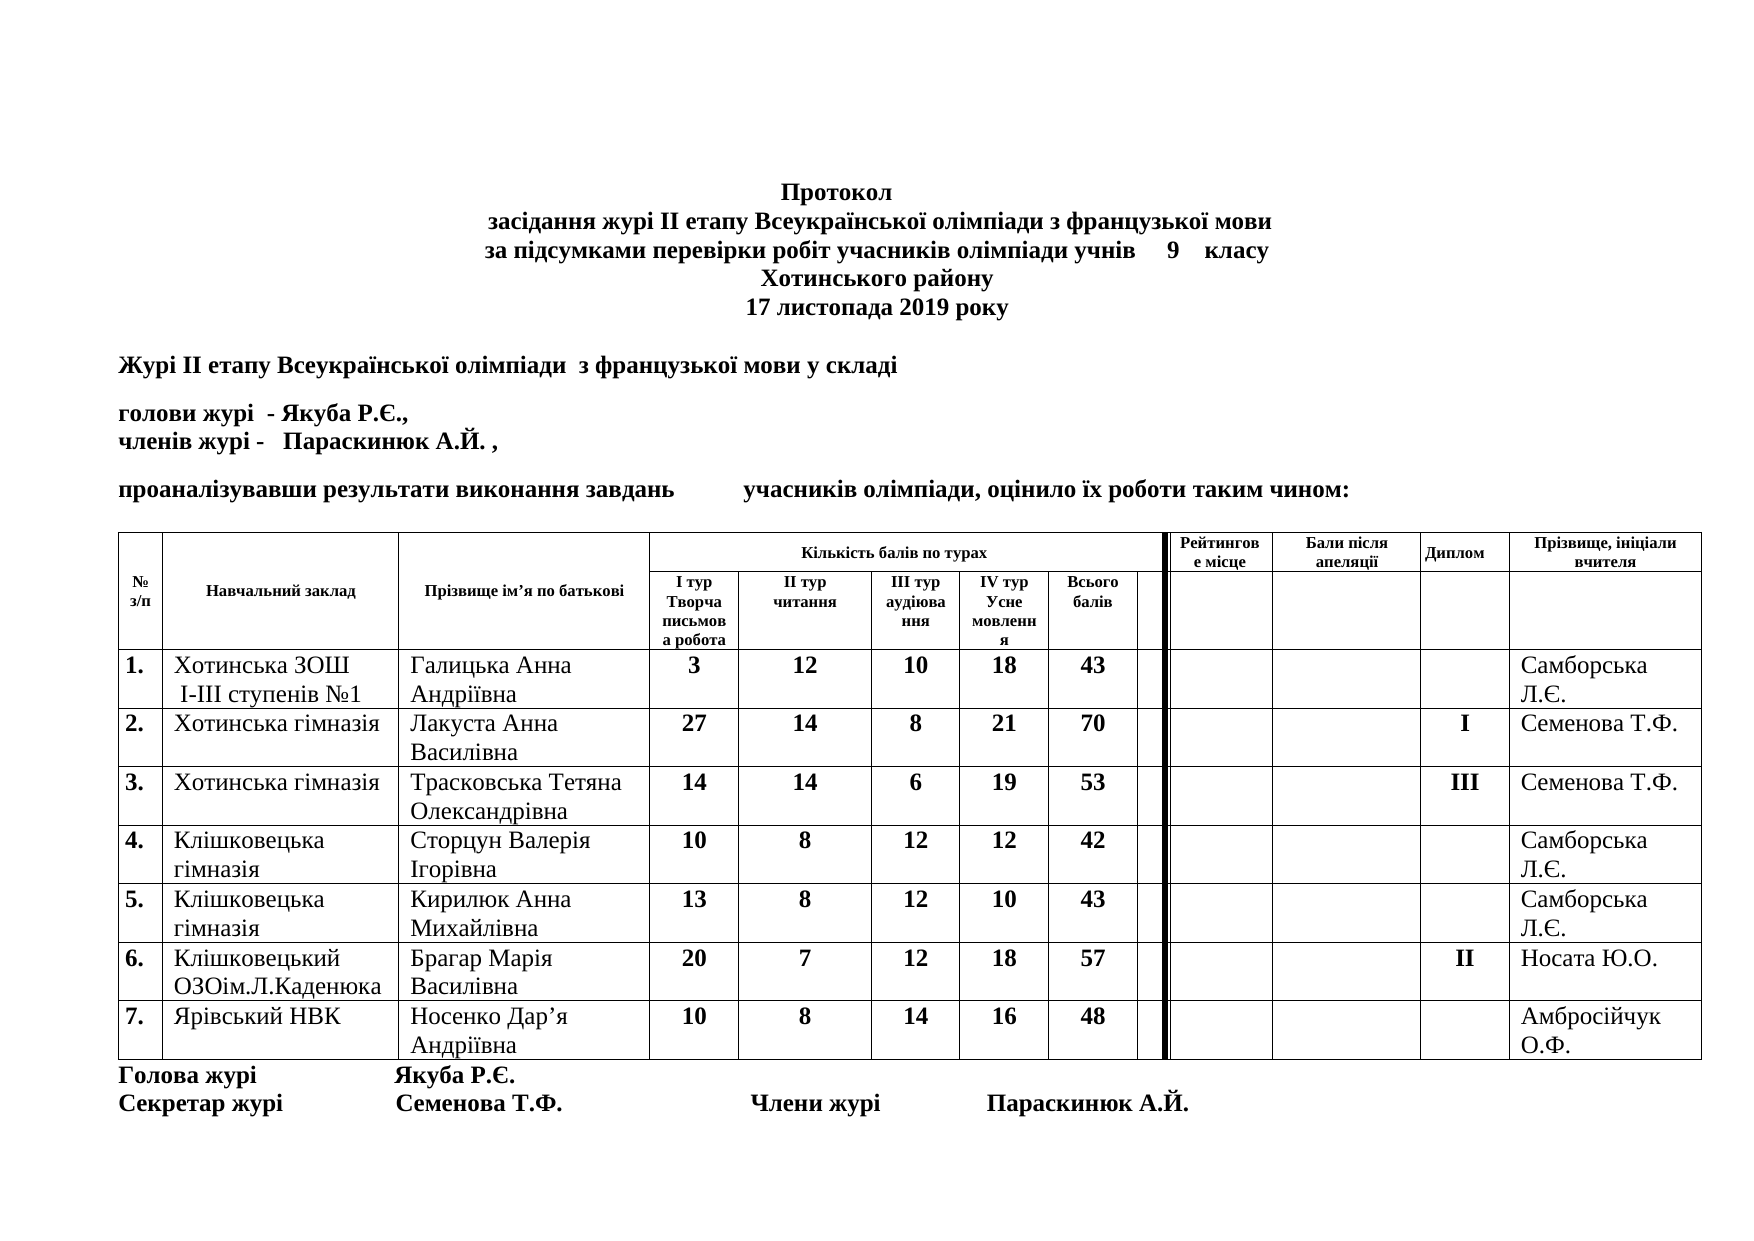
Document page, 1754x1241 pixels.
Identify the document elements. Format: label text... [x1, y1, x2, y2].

table_cell [1138, 943, 1162, 1000]
table_cell Сторцун Валерія Ігорівна [399, 826, 649, 883]
table_cell Носенко Дар’я Андріївна [399, 1001, 649, 1059]
table_cell Семенова Т.Ф. [1510, 709, 1701, 766]
table_cell Амбросійчук О.Ф. [1510, 1001, 1701, 1059]
table_cell 8 [739, 826, 871, 883]
table_cell [1138, 709, 1162, 766]
table_cell [1138, 826, 1162, 883]
table_header № з/п [119, 533, 162, 649]
table_cell 43 [1049, 884, 1137, 942]
table_cell [1273, 572, 1420, 649]
table_cell [1138, 572, 1162, 649]
text Голова журі Якуба Р.Є. [118, 1060, 1636, 1088]
table_cell 53 [1049, 767, 1137, 824]
table_cell 14 [872, 1001, 959, 1059]
table_cell [1138, 1001, 1162, 1059]
table_cell Семенова Т.Ф. [1510, 767, 1701, 824]
table_cell 16 [960, 1001, 1048, 1059]
table_cell Самборська Л.Є. [1510, 650, 1701, 707]
table_cell 10 [650, 826, 738, 883]
table_cell 21 [960, 709, 1048, 766]
table_header Рейтингове місце [1171, 533, 1272, 571]
table_cell 10 [650, 1001, 738, 1059]
table_cell [1171, 709, 1272, 766]
table_cell 12 [872, 943, 959, 1000]
table_cell 20 [650, 943, 738, 1000]
table_cell Всього балів [1049, 572, 1137, 649]
table_cell ІІ тур читання [739, 572, 871, 649]
table_cell Самборська Л.Є. [1510, 826, 1701, 883]
table_cell ІІ [1421, 943, 1509, 1000]
text Хотинського району [118, 263, 1636, 292]
table_cell [1273, 767, 1420, 824]
table_cell 70 [1049, 709, 1137, 766]
table_cell ІІІ тур аудіювання [872, 572, 959, 649]
table_cell 14 [739, 709, 871, 766]
table_cell 18 [960, 943, 1048, 1000]
table_cell 14 [739, 767, 871, 824]
table_cell [1421, 572, 1509, 649]
table_cell 3 [650, 650, 738, 707]
table_cell Носата Ю.О. [1510, 943, 1701, 1000]
table_cell [1273, 650, 1420, 707]
table_cell Клішковецька гімназія [163, 826, 398, 883]
table_cell [1273, 709, 1420, 766]
table_cell [1273, 943, 1420, 1000]
text Журі ІІ етапу Всеукраїнської олімпіади з французької мови у складі [118, 350, 1636, 378]
text Протокол [118, 177, 1636, 206]
table_cell [1273, 884, 1420, 942]
table_cell IV тур Усне мовлення [960, 572, 1048, 649]
table_cell [119, 943, 162, 1000]
table_cell [1421, 884, 1509, 942]
table_cell Хотинська гімназія [163, 767, 398, 824]
table_cell [1171, 1001, 1272, 1059]
table_cell Клішковецька гімназія [163, 884, 398, 942]
table_cell [1273, 826, 1420, 883]
table_header Прізвище, ініціали вчителя [1510, 533, 1701, 571]
table_cell 8 [739, 884, 871, 942]
table_cell [1138, 650, 1162, 707]
table_cell [1421, 650, 1509, 707]
table_cell Хотинська ЗОШ І-ІІІ ступенів №1 [163, 650, 398, 707]
table_cell 10 [872, 650, 959, 707]
table_cell [1171, 826, 1272, 883]
table_cell І тур Творча письмова робота [650, 572, 738, 649]
table_cell 57 [1049, 943, 1137, 1000]
text засідання журі ІІ етапу Всеукраїнської олімпіади з французької мови [118, 206, 1636, 235]
table_cell Хотинська гімназія [163, 709, 398, 766]
table_cell 12 [960, 826, 1048, 883]
table_cell [1171, 572, 1272, 649]
table_cell [1273, 1001, 1420, 1059]
text голови журі - Якуба Р.Є., [118, 398, 1636, 426]
table_cell ІІІ [1421, 767, 1509, 824]
table_cell [1171, 884, 1272, 942]
table_cell 13 [650, 884, 738, 942]
table_cell 18 [960, 650, 1048, 707]
table_cell 12 [872, 826, 959, 883]
table_cell 8 [739, 1001, 871, 1059]
table_cell 43 [1049, 650, 1137, 707]
table_cell [1171, 650, 1272, 707]
table_cell [1171, 943, 1272, 1000]
table_cell І [1421, 709, 1509, 766]
table_cell [119, 767, 162, 824]
table_header Навчальний заклад [163, 533, 398, 649]
table_cell 6 [872, 767, 959, 824]
table_cell 12 [739, 650, 871, 707]
table_cell [119, 650, 162, 707]
table_cell [1171, 767, 1272, 824]
table_cell Лакуста Анна Василівна [399, 709, 649, 766]
table_cell Кирилюк Анна Михайлівна [399, 884, 649, 942]
text 17 листопада 2019 року [118, 292, 1636, 321]
table_cell Трасковська Тетяна Олександрівна [399, 767, 649, 824]
table_cell [119, 1001, 162, 1059]
table_cell [1510, 572, 1701, 649]
table_cell 14 [650, 767, 738, 824]
table_cell [1138, 884, 1162, 942]
table_header Диплом [1421, 533, 1509, 571]
table_cell [119, 709, 162, 766]
table_cell 27 [650, 709, 738, 766]
table_cell 7 [739, 943, 871, 1000]
table_cell 19 [960, 767, 1048, 824]
table_cell 48 [1049, 1001, 1137, 1059]
table_header Бали після апеляції [1273, 533, 1420, 571]
text Секретар журі Семенова Т.Ф. Члени журі Параскинюк А.Й. [118, 1088, 1636, 1117]
table_cell Ярівський НВК [163, 1001, 398, 1059]
text проаналізувавши результати виконання завдань учасників олімпіади, оцінило їх роботи таким чином: [118, 474, 1636, 503]
text членів журі - Параскинюк А.Й. , [118, 426, 1624, 455]
table_cell 42 [1049, 826, 1137, 883]
table_cell [119, 884, 162, 942]
table_cell [1421, 1001, 1509, 1059]
table_cell 10 [960, 884, 1048, 942]
table_cell Брагар Марія Василівна [399, 943, 649, 1000]
table_cell 8 [872, 709, 959, 766]
table_cell [119, 826, 162, 883]
table_header Прізвище ім’я по батькові [399, 533, 649, 649]
table_cell Самборська Л.Є. [1510, 884, 1701, 942]
table_cell [1138, 767, 1162, 824]
table_cell 12 [872, 884, 959, 942]
table_cell Галицька Анна Андріївна [399, 650, 649, 707]
table_header Кількість балів по турах [650, 533, 1162, 571]
text за підсумками перевірки робіт учасників олімпіади учнів 9 класу [118, 235, 1636, 263]
table_cell [1421, 826, 1509, 883]
table_cell Клішковецький ОЗОім.Л.Каденюка [163, 943, 398, 1000]
